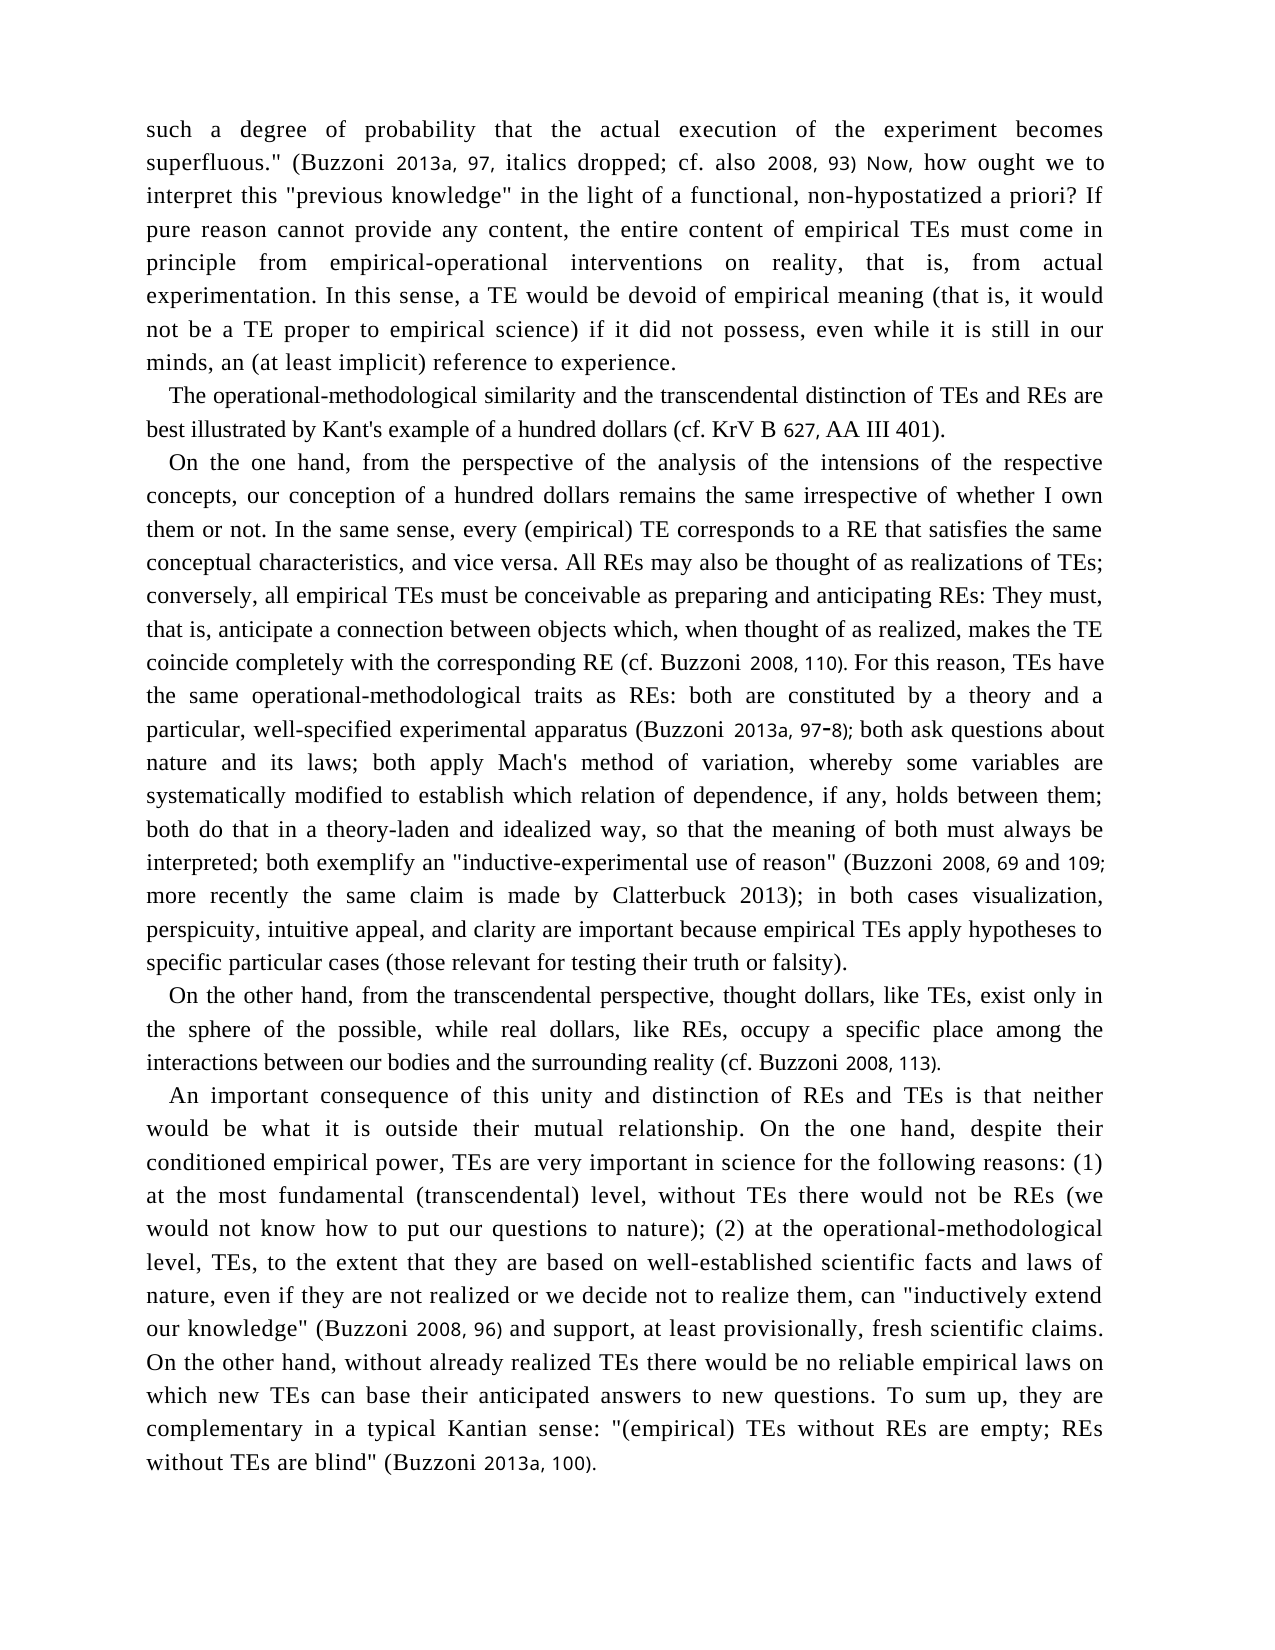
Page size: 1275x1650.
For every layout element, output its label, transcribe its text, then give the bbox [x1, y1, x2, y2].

text On the one hand, from the perspective of the analysis of the intensions of the respective concepts, our conception of a hundred dollars remains the same irrespective of whether I own them or not. In the same sense, every (empirical) TE corresponds to a RE that satisfies the same conceptual characteristics, and vice versa. All REs may also be thought of as realizations of TEs; conversely, all empirical TEs must be conceivable as preparing and anticipating REs: They must, that is, anticipate a connection between objects which, when thought of as realized, makes the TE coincide completely with the corresponding RE (cf. Buzzoni 2008, 110). For this reason, TEs have the same operational-methodological traits as REs: both are constituted by a theory and a particular, well-specified experimental apparatus (Buzzoni 2013a, 97-8); both ask questions about nature and its laws; both apply Mach's method of variation, whereby some variables are systematically modified to establish which relation of dependence, if any, holds between them; both do that in a theory-laden and idealized way, so that the meaning of both must always be interpreted; both exemplify an "inductive-experimental use of reason" (Buzzoni 2008, 69 and 109; more recently the same claim is made by Clatterbuck 2013); in both cases visualization, perspicuity, intuitive appeal, and clarity are important because empirical TEs apply hypotheses to specific particular cases (those relevant for testing their truth or falsity). [146, 444, 1105, 977]
text such a degree of probability that the actual execution of the experiment becomes superfluous." (Buzzoni 2013a, 97, italics dropped; cf. also 2008, 93) Now, how ought we to interpret this "previous knowledge" in the light of a functional, non-hypostatized a priori? If pure reason cannot provide any content, the entire content of empirical TEs must come in principle from empirical-operational interventions on reality, that is, from actual experimentation. In this sense, a TE would be devoid of empirical meaning (that is, it would not be a TE proper to empirical science) if it did not possess, even while it is still in our minds, an (at least implicit) reference to experience. [146, 111, 1105, 377]
text The operational-methodological similarity and the transcendental distinction of TEs and REs are best illustrated by Kant's example of a hundred dollars (cf. KrV B 627, AA III 401). [146, 377, 1105, 444]
text An important consequence of this unity and distinction of REs and TEs is that neither would be what it is outside their mutual relationship. On the one hand, despite their conditioned empirical power, TEs are very important in science for the following reasons: (1) at the most fundamental (transcendental) level, without TEs there would not be REs (we would not know how to put our questions to nature); (2) at the operational-methodological level, TEs, to the extent that they are based on well-established scientific facts and laws of nature, even if they are not realized or we decide not to realize them, can "inductively extend our knowledge" (Buzzoni 2008, 96) and support, at least provisionally, fresh scientific claims. On the other hand, without already realized TEs there would be no reliable empirical laws on which new TEs can base their anticipated answers to new questions. To sum up, they are complementary in a typical Kantian sense: "(empirical) TEs without REs are empty; REs without TEs are blind" (Buzzoni 2013a, 100). [146, 1077, 1105, 1477]
text On the other hand, from the transcendental perspective, thought dollars, like TEs, exist only in the sphere of the possible, while real dollars, like REs, occupy a specific place among the interactions between our bodies and the surrounding reality (cf. Buzzoni 2008, 113). [146, 977, 1105, 1077]
